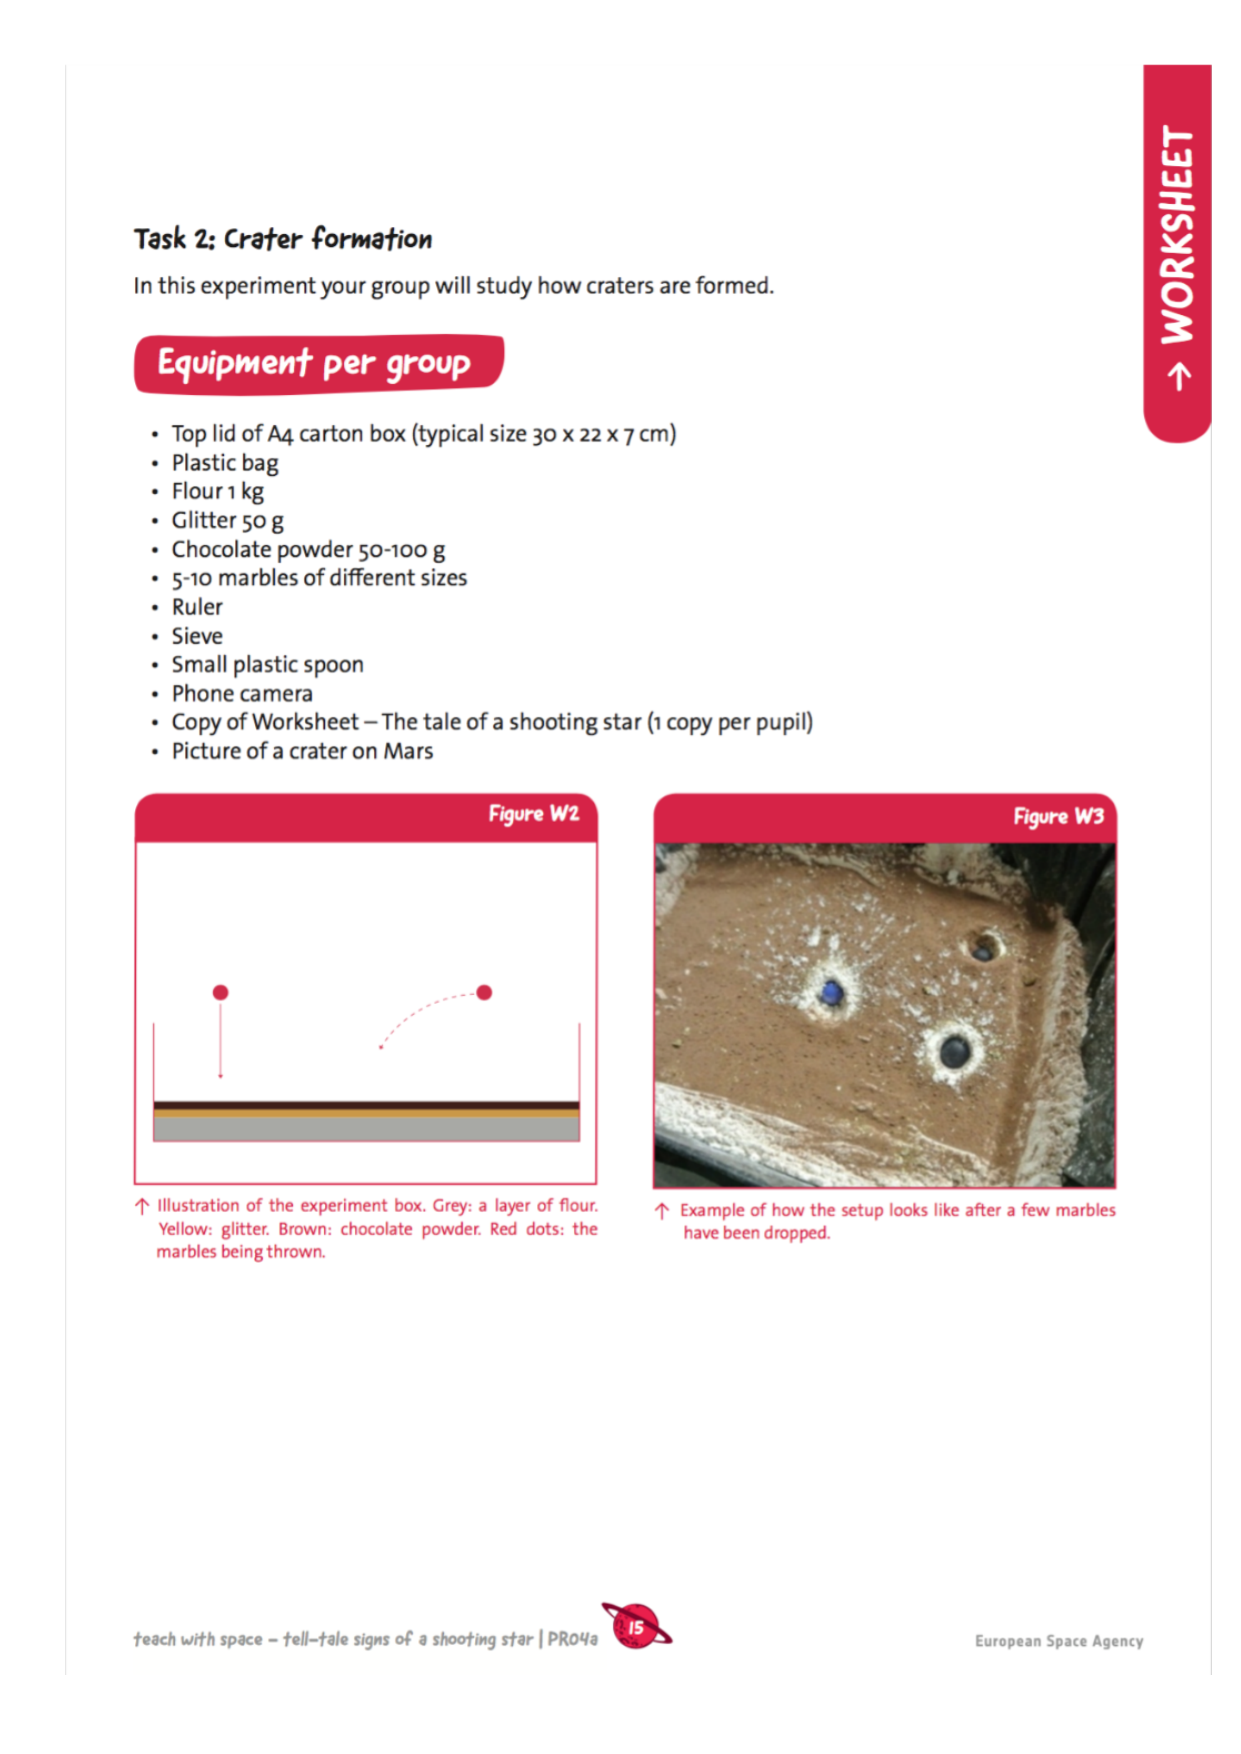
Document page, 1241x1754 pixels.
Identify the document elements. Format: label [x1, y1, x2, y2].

picture [66, 66, 1212, 1673]
